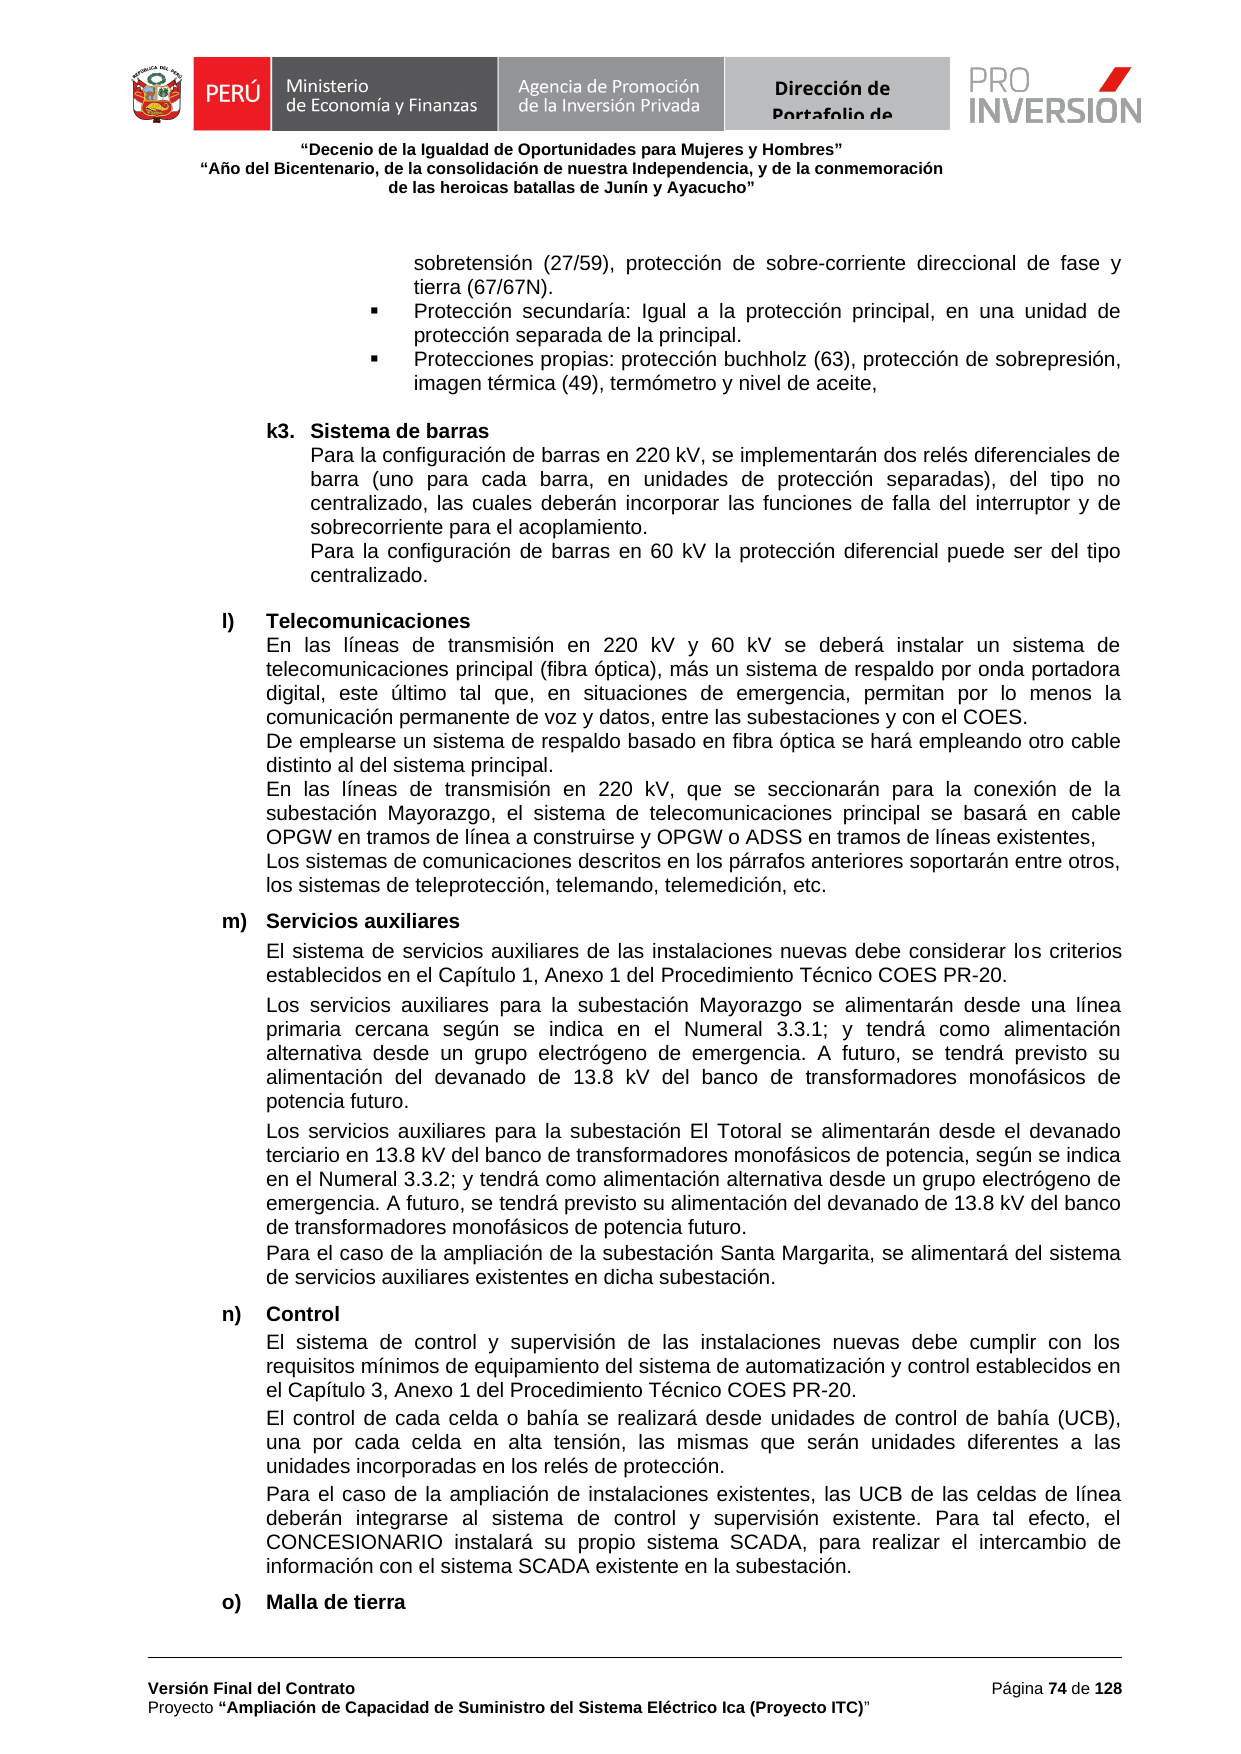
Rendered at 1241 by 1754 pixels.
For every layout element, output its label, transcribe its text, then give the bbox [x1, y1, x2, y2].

text m) Servicios auxiliares [222, 909, 1122, 933]
picture [120, 48, 1141, 137]
text n) Control [222, 1302, 1122, 1326]
list Protección secundaría: Igual a la protección principal, en una unidad de protección separada de la principal. [369, 299, 1122, 347]
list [369, 251, 1122, 299]
text El control de cada celda o bahía se realizará desde unidades de control de bahía (UCB), una por cada celda en alta tensión, las mismas que serán unidades diferentes a las unidades incorporadas en los relés de protección. [266, 1406, 1122, 1478]
text El sistema de servicios auxiliares de las instalaciones nuevas debe considerar los criterios establecidos en el Capítulo 1, Anexo 1 del Procedimiento Técnico COES PR-20. [266, 939, 1122, 987]
text En las líneas de transmisión en 220 kV, que se seccionarán para la conexión de la subestación Mayorazgo, el sistema de telecomunicaciones principal se basará en cable OPGW en tramos de línea a construirse y OPGW o ADSS en tramos de líneas existentes, [266, 777, 1122, 848]
text Para el caso de la ampliación de instalaciones existentes, las UCB de las celdas de línea deberán integrarse al sistema de control y supervisión existente. Para tal efecto, el CONCESIONARIO instalará su propio sistema SCADA, para realizar el intercambio de información con el sistema SCADA existente en la subestación. [266, 1482, 1122, 1578]
text Para la configuración de barras en 220 kV, se implementarán dos relés diferenciales de barra (uno para cada barra, en unidades de protección separadas), del tipo no centralizado, las cuales deberán incorporar las funciones de falla del interruptor y de sobrecorriente para el acoplamiento. [310, 443, 1122, 539]
text Los sistemas de comunicaciones descritos en los párrafos anteriores soportarán entre otros, los sistemas de teleprotección, telemando, telemedición, etc. [266, 848, 1122, 896]
text l) Telecomunicaciones [222, 609, 1122, 633]
text De emplearse un sistema de respaldo basado en fibra óptica se hará empleando otro cable distinto al del sistema principal. [266, 729, 1122, 777]
text k3. Sistema de barras [266, 419, 1122, 443]
text En las líneas de transmisión en 220 kV y 60 kV se deberá instalar un sistema de telecomunicaciones principal (fibra óptica), más un sistema de respaldo por onda portadora digital, este último tal que, en situaciones de emergencia, permitan por lo menos la comunicación permanente de voz y datos, entre las subestaciones y con el COES. [266, 633, 1122, 729]
text Los servicios auxiliares para la subestación Mayorazgo se alimentarán desde una línea primaria cercana según se indica en el Numeral 3.3.1; y tendrá como alimentación alternativa desde un grupo electrógeno de emergencia. A futuro, se tendrá previsto su alimentación del devanado de 13.8 kV del banco de transformadores monofásicos de potencia futuro. [266, 993, 1122, 1113]
text o) Malla de tierra [222, 1590, 1122, 1614]
text El sistema de control y supervisión de las instalaciones nuevas debe cumplir con los requisitos mínimos de equipamiento del sistema de automatización y control establecidos en el Capítulo 3, Anexo 1 del Procedimiento Técnico COES PR-20. [266, 1330, 1122, 1402]
text Los servicios auxiliares para la subestación El Totoral se alimentarán desde el devanado terciario en 13.8 kV del banco de transformadores monofásicos de potencia, según se indica en el Numeral 3.3.2; y tendrá como alimentación alternativa desde un grupo electrógeno de emergencia. A futuro, se tendrá previsto su alimentación del devanado de 13.8 kV del banco de transformadores monofásicos de potencia futuro. [266, 1119, 1122, 1239]
list Protecciones propias: protección buchholz (63), protección de sobrepresión, imagen térmica (49), termómetro y nivel de aceite, [369, 347, 1122, 395]
text Para el caso de la ampliación de la subestación Santa Margarita, se alimentará del sistema de servicios auxiliares existentes en dicha subestación. [266, 1241, 1122, 1289]
text Para la configuración de barras en 60 kV la protección diferencial puede ser del tipo centralizado. [310, 539, 1122, 587]
